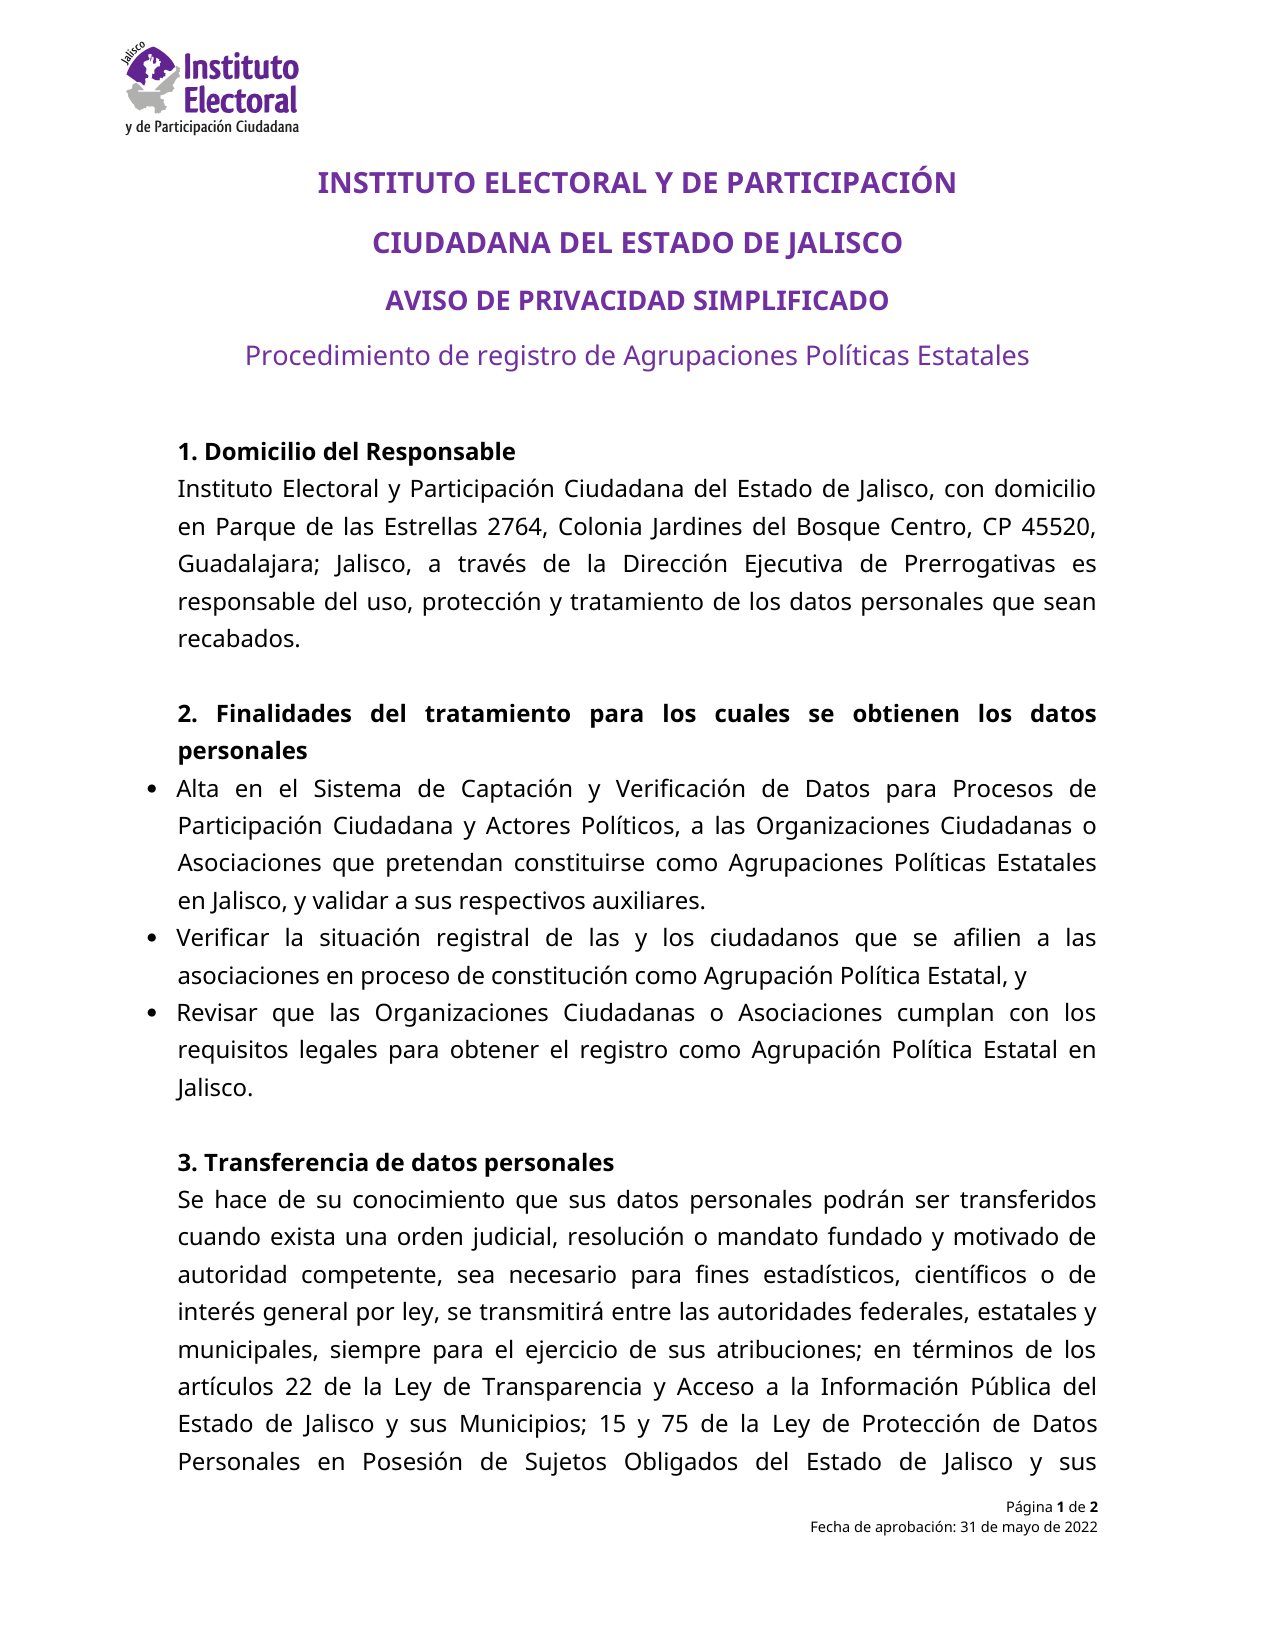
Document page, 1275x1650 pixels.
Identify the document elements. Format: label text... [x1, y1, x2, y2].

text CIUDADANA DEL ESTADO DE JALISCO [177, 222, 1098, 262]
picture [116, 38, 305, 142]
text AVISO DE PRIVACIDAD SIMPLIFICADO [177, 281, 1098, 318]
text 2. Finalidades del tratamiento para los cuales se obtienen los datos personales [177, 697, 1098, 767]
list Verificar la situación registral de las y los ciudadanos que se afilien a las asociaciones en proceso de constitución como Agrupación Política Estatal, y [148, 921, 1098, 991]
text 1. Domicilio del Responsable [177, 435, 1098, 467]
text INSTITUTO ELECTORAL Y DE PARTICIPACIÓN [177, 162, 1098, 202]
list Revisar que las Organizaciones Ciudadanas o Asociaciones cumplan con los requisitos legales para obtener el registro como Agrupación Política Estatal en Jalisco. [148, 996, 1098, 1103]
text Instituto Electoral y Participación Ciudadana del Estado de Jalisco, con domicilio en Parque de las Estrellas 2764, Colonia Jardines del Bosque Centro, CP 45520, Guadalajara; Jalisco, a través de la Dirección Ejecutiva de Prerrogativas es responsable del uso, protección y tratamiento de los datos personales que sean recabados. [177, 472, 1098, 654]
list Alta en el Sistema de Captación y Verificación de Datos para Procesos de Participación Ciudadana y Actores Políticos, a las Organizaciones Ciudadanas o Asociaciones que pretendan constituirse como Agrupaciones Políticas Estatales en Jalisco, y validar a sus respectivos auxiliares. [148, 771, 1098, 916]
text 3. Transferencia de datos personales [177, 1145, 1098, 1178]
text Procedimiento de registro de Agrupaciones Políticas Estatales [177, 337, 1098, 373]
